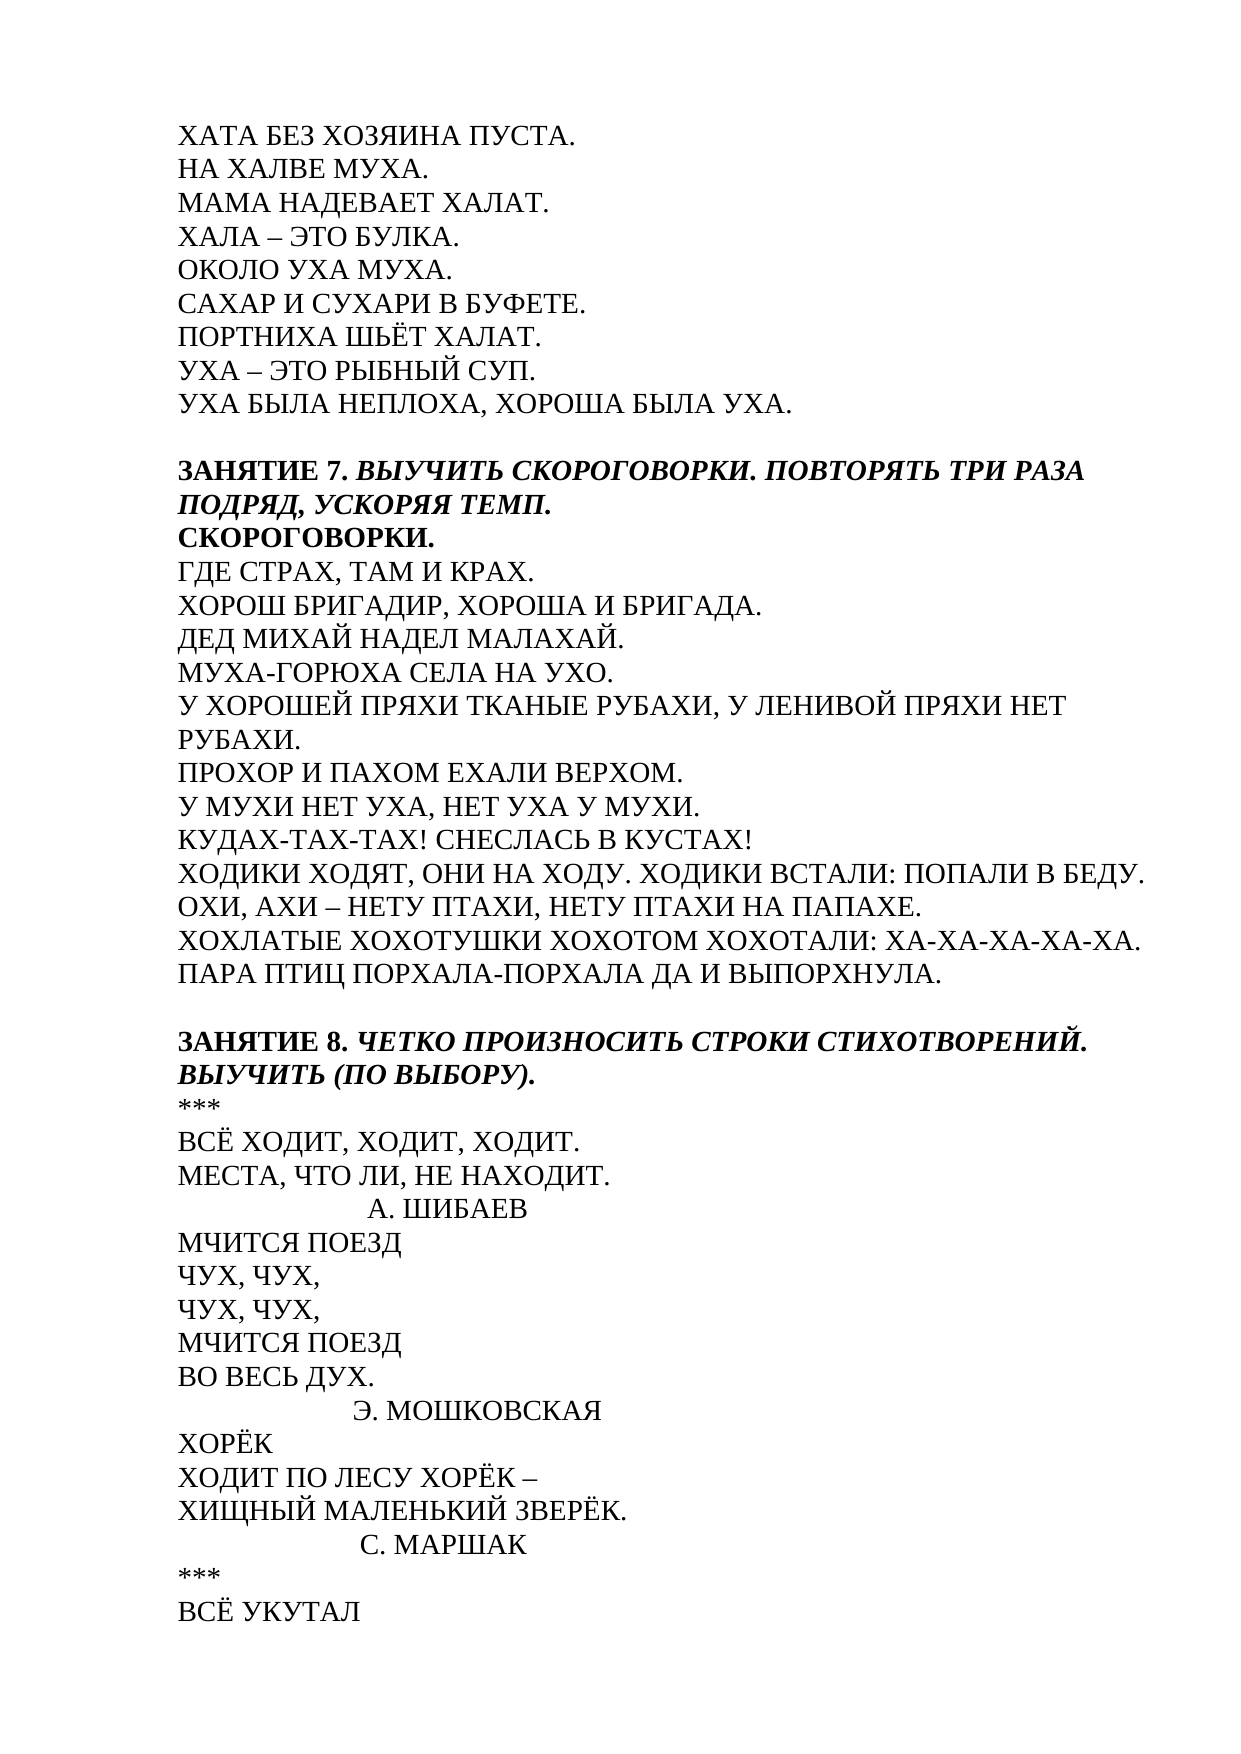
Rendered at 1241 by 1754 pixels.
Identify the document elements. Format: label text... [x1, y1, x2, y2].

text ХОРОШ БРИГАДИР, ХОРОША И БРИГАДА. [177, 588, 1152, 621]
text ЧУХ, ЧУХ, [177, 1258, 1152, 1292]
text ХОДИКИ ХОДЯТ, ОНИ НА ХОДУ. ХОДИКИ ВСТАЛИ: ПОПАЛИ В БЕДУ. [177, 856, 1152, 889]
text МЧИТСЯ ПОЕЗД [177, 1326, 1152, 1359]
text ХИЩНЫЙ МАЛЕНЬКИЙ ЗВЕРЁК. [177, 1493, 1152, 1527]
text НА ХАЛВЕ МУХА. [177, 152, 1152, 185]
text ПОРТНИХА ШЬЁТ ХАЛАТ. [177, 319, 1152, 353]
text МАМА НАДЕВАЕТ ХАЛАТ. [177, 185, 1152, 219]
text ХОДИТ ПО ЛЕСУ ХОРЁК – [177, 1460, 1152, 1493]
text *** [177, 1091, 1152, 1124]
text САХАР И СУХАРИ В БУФЕТЕ. [177, 286, 1152, 319]
text КУДАХ-ТАХ-ТАХ! СНЕСЛАСЬ В КУСТАХ! [177, 822, 1152, 856]
text МЧИТСЯ ПОЕЗД [177, 1225, 1152, 1258]
text ЗАНЯТИЕ 8. ЧЕТКО ПРОИЗНОСИТЬ СТРОКИ СТИХОТВОРЕНИЙ. ВЫУЧИТЬ (ПО ВЫБОРУ). [177, 1024, 1152, 1091]
text УХА – ЭТО РЫБНЫЙ СУП. [177, 353, 1152, 386]
text ОХИ, АХИ – НЕТУ ПТАХИ, НЕТУ ПТАХИ НА ПАПАХЕ. [177, 889, 1152, 923]
text ВСЁ ХОДИТ, ХОДИТ, ХОДИТ. [177, 1124, 1152, 1158]
text ВСЁ УКУТАЛ [177, 1594, 1152, 1627]
text МЕСТА, ЧТО ЛИ, НЕ НАХОДИТ. [177, 1158, 1152, 1191]
text У МУХИ НЕТ УХА, НЕТ УХА У МУХИ. [177, 789, 1152, 822]
text ХАТА БЕЗ ХОЗЯИНА ПУСТА. [177, 118, 1152, 152]
text *** [177, 1560, 1152, 1594]
text ВО ВЕСЬ ДУХ. [177, 1359, 1152, 1393]
text А. ШИБАЕВ [177, 1191, 1152, 1225]
text СКОРОГОВОРКИ. [177, 521, 1152, 554]
text ОКОЛО УХА МУХА. [177, 252, 1152, 286]
text У ХОРОШЕЙ ПРЯХИ ТКАНЫЕ РУБАХИ, У ЛЕНИВОЙ ПРЯХИ НЕТ РУБАХИ. [177, 688, 1152, 755]
text ГДЕ СТРАХ, ТАМ И КРАХ. [177, 554, 1152, 588]
text МУХА-ГОРЮХА СЕЛА НА УХО. [177, 655, 1152, 688]
text ЗАНЯТИЕ 7. ВЫУЧИТЬ СКОРОГОВОРКИ. ПОВТОРЯТЬ ТРИ РАЗА ПОДРЯД, УСКОРЯЯ ТЕМП. [177, 453, 1152, 521]
text С. МАРШАК [177, 1527, 1152, 1560]
text ХОХЛАТЫЕ ХОХОТУШКИ ХОХОТОМ ХОХОТАЛИ: ХА-ХА-ХА-ХА-ХА. [177, 923, 1152, 957]
text Э. МОШКОВСКАЯ [177, 1393, 1152, 1426]
text ХОРЁК [177, 1426, 1152, 1460]
text ПАРА ПТИЦ ПОРХАЛА-ПОРХАЛА ДА И ВЫПОРХНУЛА. [177, 957, 1152, 990]
text ПРОХОР И ПАХОМ ЕХАЛИ ВЕРХОМ. [177, 755, 1152, 789]
text ЧУХ, ЧУХ, [177, 1292, 1152, 1326]
text УХА БЫЛА НЕПЛОХА, ХОРОША БЫЛА УХА. [177, 386, 1152, 420]
text ДЕД МИХАЙ НАДЕЛ МАЛАХАЙ. [177, 621, 1152, 655]
text ХАЛА – ЭТО БУЛКА. [177, 219, 1152, 252]
